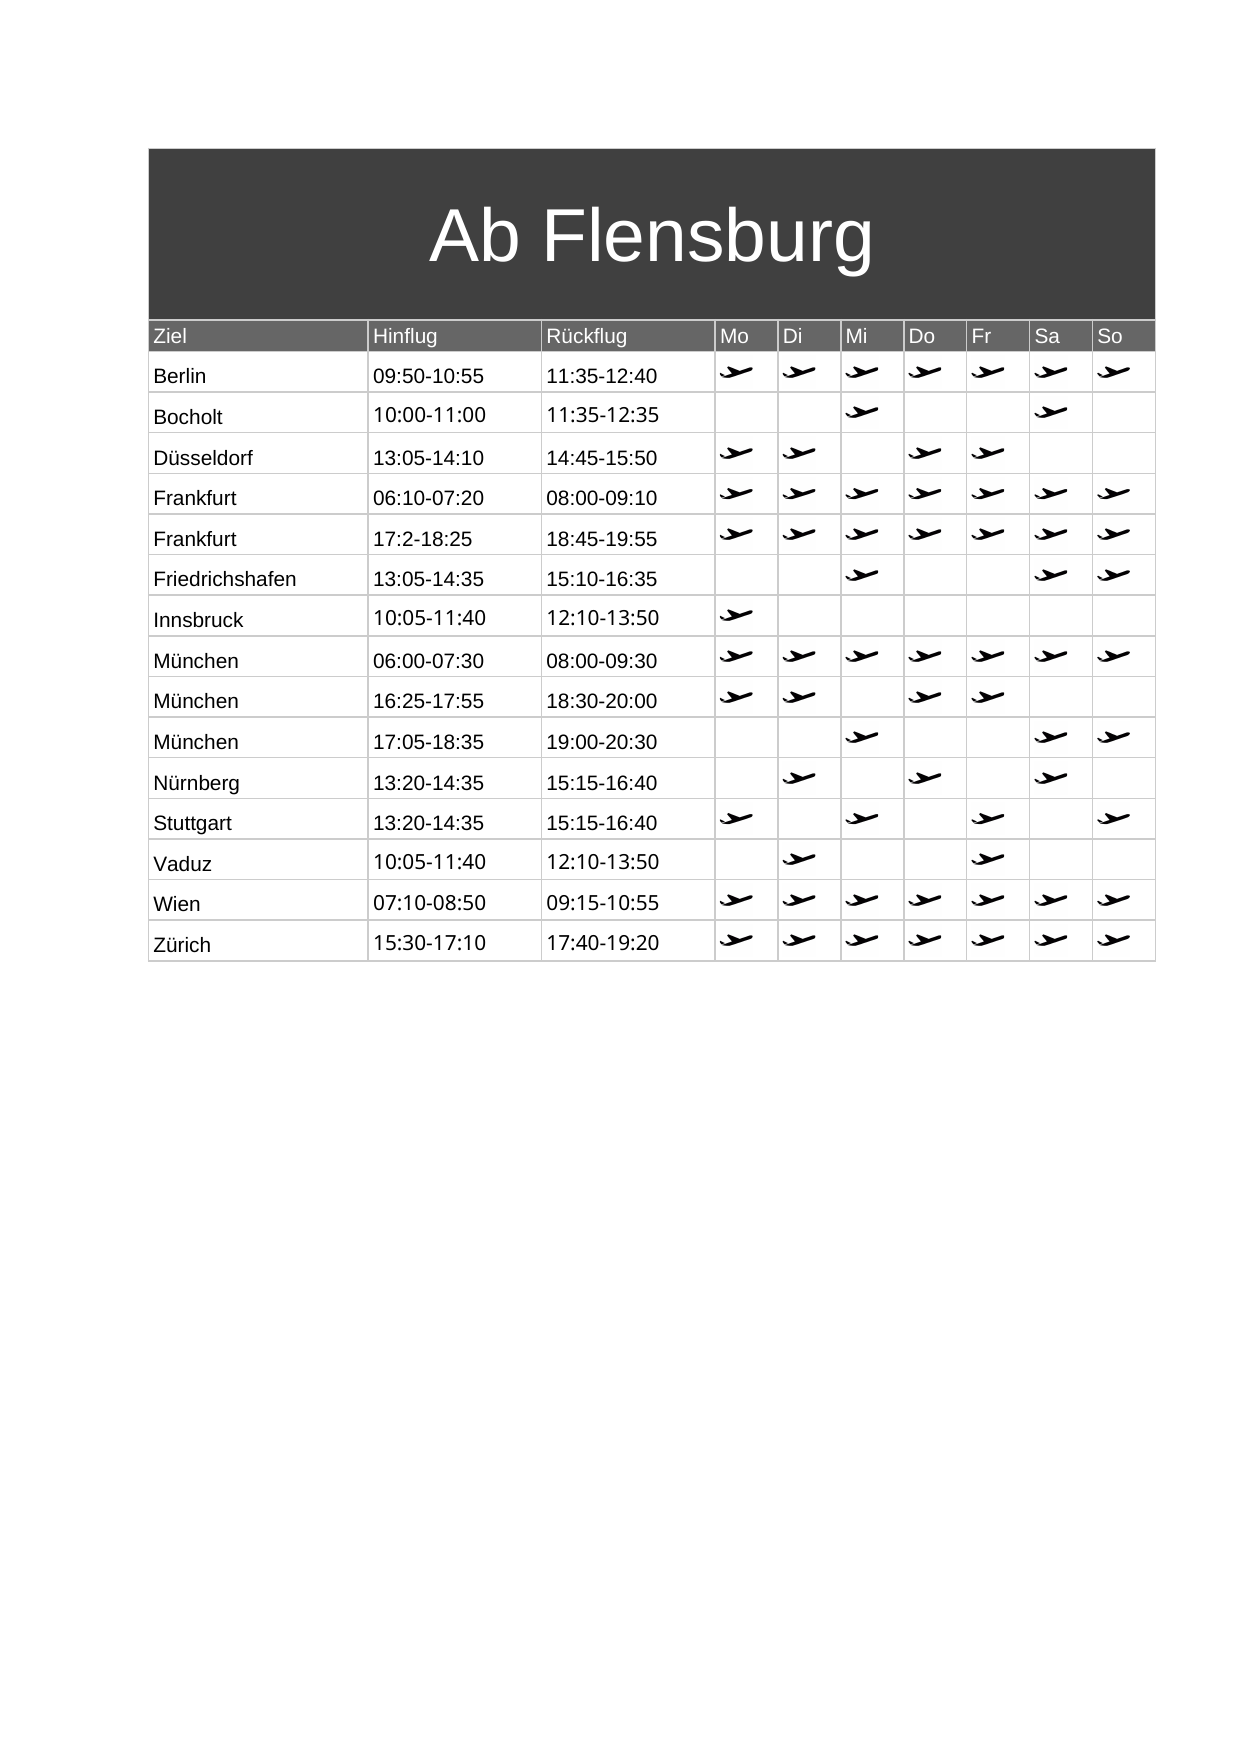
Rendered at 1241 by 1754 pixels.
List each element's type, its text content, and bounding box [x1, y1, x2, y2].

table_cell 10:05-11:40 [369, 596, 541, 635]
table_cell [905, 840, 966, 879]
picture [971, 842, 1005, 876]
picture [782, 680, 816, 714]
table_cell Frankfurt [149, 515, 367, 554]
picture [971, 883, 1005, 917]
picture [1097, 355, 1130, 389]
table_cell [967, 352, 1029, 391]
picture [845, 924, 879, 957]
table_cell [1030, 352, 1092, 391]
picture [1034, 477, 1068, 510]
table_cell [967, 515, 1029, 554]
picture [908, 883, 942, 917]
picture [1034, 883, 1068, 917]
picture [782, 924, 816, 957]
table_cell Wien [149, 880, 367, 919]
table_cell [905, 555, 966, 594]
table_cell 13:20-14:35 [369, 799, 541, 838]
picture [782, 477, 816, 510]
picture [719, 355, 753, 389]
table_cell München [149, 718, 367, 757]
table_cell 07:10-08:50 [369, 880, 541, 919]
picture [908, 761, 942, 795]
table_cell [967, 799, 1029, 838]
picture [719, 599, 753, 632]
table_cell [716, 555, 777, 594]
table_cell 15:10-16:35 [542, 555, 714, 594]
table_cell [716, 677, 777, 716]
picture [719, 883, 753, 917]
picture [1097, 924, 1130, 957]
table_cell [1093, 677, 1155, 716]
table_cell Stuttgart [149, 799, 367, 838]
picture [971, 436, 1005, 470]
table_cell [1093, 799, 1155, 838]
table_cell Rückflug [542, 321, 714, 351]
picture [845, 883, 879, 917]
picture [1097, 639, 1130, 673]
table_cell [1030, 515, 1092, 554]
picture [1034, 517, 1068, 551]
table_cell [1030, 880, 1092, 919]
picture [908, 436, 942, 470]
table_cell [967, 840, 1029, 879]
table_cell 09:15-10:55 [542, 880, 714, 919]
table_cell [842, 718, 903, 757]
table_cell Nürnberg [149, 758, 367, 797]
table_cell [779, 799, 840, 838]
picture [782, 517, 816, 551]
picture [1034, 355, 1068, 389]
picture [719, 924, 753, 957]
table_cell [1093, 637, 1155, 676]
table_cell [779, 474, 840, 513]
picture [908, 639, 942, 673]
table_cell 18:30-20:00 [542, 677, 714, 716]
table_cell [1030, 474, 1092, 513]
picture [1097, 558, 1130, 592]
table_cell Innsbruck [149, 596, 367, 635]
picture [719, 477, 753, 510]
picture [782, 436, 816, 470]
table_cell [842, 637, 903, 676]
picture [1097, 477, 1130, 510]
table_cell [716, 758, 777, 797]
table_cell [967, 921, 1029, 960]
table_cell [779, 758, 840, 797]
table_cell [779, 677, 840, 716]
table_cell Ziel [149, 321, 367, 351]
table_cell [1030, 393, 1092, 432]
table_cell [842, 555, 903, 594]
picture [971, 477, 1005, 510]
picture [908, 680, 942, 714]
table_cell [1093, 840, 1155, 879]
picture [719, 802, 753, 835]
table_cell [779, 515, 840, 554]
table_cell 11:35-12:35 [542, 393, 714, 432]
picture [908, 477, 942, 510]
table_cell [716, 352, 777, 391]
picture [971, 517, 1005, 551]
picture [845, 721, 879, 754]
table_cell Düsseldorf [149, 433, 367, 472]
table_cell Do [905, 321, 966, 351]
table_cell [967, 433, 1029, 472]
table_cell [842, 393, 903, 432]
picture [908, 355, 942, 389]
table_cell [905, 718, 966, 757]
table_cell [779, 352, 840, 391]
table_cell 13:05-14:10 [369, 433, 541, 472]
table_cell [905, 677, 966, 716]
table_cell [842, 758, 903, 797]
table_cell Di [779, 321, 840, 351]
table_cell Vaduz [149, 840, 367, 879]
picture [782, 761, 816, 795]
table_cell [905, 921, 966, 960]
table_cell [842, 880, 903, 919]
table_cell Friedrichshafen [149, 555, 367, 594]
table_cell [967, 758, 1029, 797]
table_cell 08:00-09:10 [542, 474, 714, 513]
table_cell München [149, 637, 367, 676]
picture [845, 396, 879, 429]
table_cell [779, 880, 840, 919]
picture [971, 639, 1005, 673]
table_cell 11:35-12:40 [542, 352, 714, 391]
table_cell [1093, 758, 1155, 797]
table_cell [842, 677, 903, 716]
table_cell [716, 840, 777, 879]
table_cell [779, 596, 840, 635]
table_cell [842, 474, 903, 513]
table_cell [1030, 596, 1092, 635]
table_cell 12:10-13:50 [542, 596, 714, 635]
picture [1034, 924, 1068, 957]
table_cell [716, 880, 777, 919]
picture [845, 802, 879, 835]
table_cell [1093, 393, 1155, 432]
table_cell [967, 474, 1029, 513]
table_cell 10:05-11:40 [369, 840, 541, 879]
table_cell 12:10-13:50 [542, 840, 714, 879]
table_cell [967, 677, 1029, 716]
picture [719, 639, 753, 673]
table_cell [779, 555, 840, 594]
table_cell [842, 596, 903, 635]
table_cell [779, 433, 840, 472]
table_cell [1030, 677, 1092, 716]
table_cell [967, 718, 1029, 757]
table_cell [1030, 799, 1092, 838]
table_cell 14:45-15:50 [542, 433, 714, 472]
table_cell [1030, 921, 1092, 960]
table_cell 13:20-14:35 [369, 758, 541, 797]
table_cell [1030, 758, 1092, 797]
table_cell [1093, 555, 1155, 594]
picture [845, 477, 879, 510]
table_cell 17:40-19:20 [542, 921, 714, 960]
table_cell Berlin [149, 352, 367, 391]
table_cell [716, 515, 777, 554]
table_cell [1093, 515, 1155, 554]
table_cell Fr [967, 321, 1029, 351]
picture [782, 355, 816, 389]
table_cell [842, 921, 903, 960]
picture [845, 355, 879, 389]
table_cell [905, 799, 966, 838]
picture [845, 517, 879, 551]
picture [1034, 558, 1068, 592]
table_cell So [1093, 321, 1155, 351]
table_cell 15:30-17:10 [369, 921, 541, 960]
table_cell [779, 393, 840, 432]
table_cell [842, 352, 903, 391]
table_cell [1093, 474, 1155, 513]
table_cell [779, 637, 840, 676]
table_cell Sa [1030, 321, 1092, 351]
picture [1034, 639, 1068, 673]
table_cell [905, 352, 966, 391]
table_cell [905, 433, 966, 472]
table_cell 17:2-18:25 [369, 515, 541, 554]
table_cell [967, 393, 1029, 432]
picture [782, 842, 816, 876]
table_cell [1030, 433, 1092, 472]
table_cell [967, 555, 1029, 594]
table_cell Zürich [149, 921, 367, 960]
table_cell [905, 596, 966, 635]
table_cell [842, 840, 903, 879]
table_cell [1093, 352, 1155, 391]
table_cell [842, 515, 903, 554]
table_cell [716, 637, 777, 676]
table_cell 17:05-18:35 [369, 718, 541, 757]
picture [971, 802, 1005, 835]
table_cell 18:45-19:55 [542, 515, 714, 554]
table_cell [1030, 555, 1092, 594]
picture [719, 680, 753, 714]
table_cell [716, 393, 777, 432]
table_cell [842, 799, 903, 838]
picture [971, 680, 1005, 714]
table_cell Hinflug [369, 321, 541, 351]
table_cell [905, 637, 966, 676]
table_cell Mi [842, 321, 903, 351]
table_cell [716, 433, 777, 472]
table_cell [967, 880, 1029, 919]
table_cell [905, 474, 966, 513]
table_cell Bocholt [149, 393, 367, 432]
picture [719, 436, 753, 470]
table_cell 13:05-14:35 [369, 555, 541, 594]
table_cell [1093, 433, 1155, 472]
picture [1097, 517, 1130, 551]
table_cell [779, 921, 840, 960]
picture [971, 355, 1005, 389]
table_cell [905, 758, 966, 797]
table_cell [716, 474, 777, 513]
table_cell [1093, 596, 1155, 635]
picture [1034, 396, 1068, 429]
table_cell 15:15-16:40 [542, 799, 714, 838]
table_cell 09:50-10:55 [369, 352, 541, 391]
table_cell 16:25-17:55 [369, 677, 541, 716]
picture [1097, 883, 1130, 917]
table_cell München [149, 677, 367, 716]
table_cell [1093, 718, 1155, 757]
table_cell 06:00-07:30 [369, 637, 541, 676]
table_cell [905, 880, 966, 919]
table_cell Mo [716, 321, 777, 351]
picture [845, 639, 879, 673]
picture [908, 924, 942, 957]
table_cell 19:00-20:30 [542, 718, 714, 757]
table_header Ab Flensburg [149, 149, 1155, 319]
table_cell [1030, 637, 1092, 676]
table_cell [716, 799, 777, 838]
table_cell [779, 840, 840, 879]
table_cell [716, 921, 777, 960]
picture [845, 558, 879, 592]
table_cell [716, 718, 777, 757]
table_cell 10:00-11:00 [369, 393, 541, 432]
picture [1097, 802, 1130, 835]
picture [1034, 721, 1068, 754]
table_cell 08:00-09:30 [542, 637, 714, 676]
table_cell 15:15-16:40 [542, 758, 714, 797]
table_cell [967, 596, 1029, 635]
table_cell Frankfurt [149, 474, 367, 513]
picture [782, 883, 816, 917]
table_cell [1030, 840, 1092, 879]
table_cell [967, 637, 1029, 676]
table_cell [905, 393, 966, 432]
table_cell 06:10-07:20 [369, 474, 541, 513]
table_cell [1093, 880, 1155, 919]
picture [719, 517, 753, 551]
table_cell [842, 433, 903, 472]
picture [1097, 721, 1130, 754]
table_cell [779, 718, 840, 757]
table_cell [716, 596, 777, 635]
table_cell [1093, 921, 1155, 960]
picture [908, 517, 942, 551]
table_cell [1030, 718, 1092, 757]
picture [1034, 761, 1068, 795]
table_cell [905, 515, 966, 554]
picture [971, 924, 1005, 957]
picture [782, 639, 816, 673]
